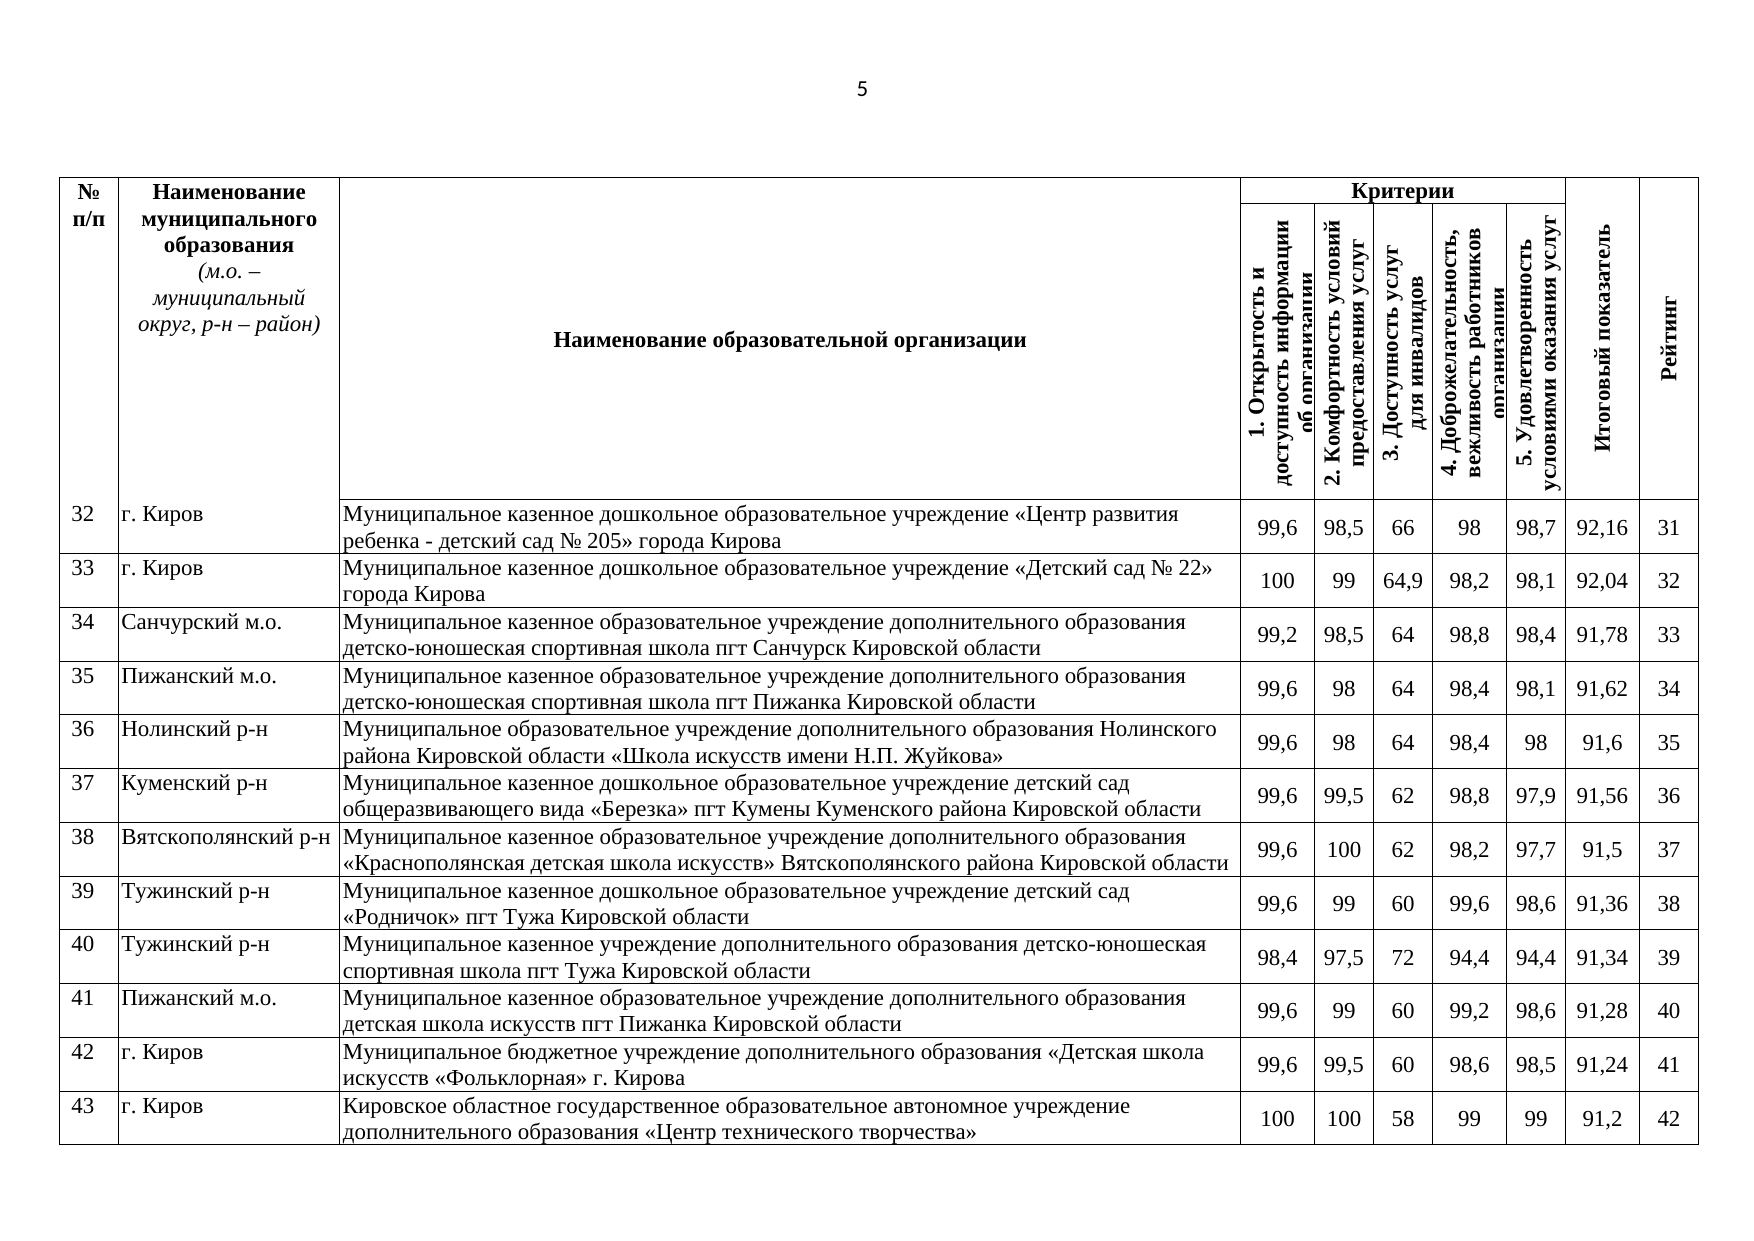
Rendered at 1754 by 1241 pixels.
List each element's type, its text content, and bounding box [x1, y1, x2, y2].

table_cell 98,4 [1507, 608, 1565, 661]
table_cell 98,6 [1507, 877, 1565, 929]
table_cell 64,9 [1374, 554, 1432, 607]
table_cell Муниципальное казенное дошкольное образовательное учреждение «Центр развития ребенка - детский сад № 205» города Кирова [340, 500, 1240, 553]
table_cell 98,1 [1507, 554, 1565, 607]
table_cell 99,6 [1241, 500, 1314, 553]
table_cell 92,16 [1566, 500, 1639, 553]
table_cell 91,78 [1566, 608, 1639, 661]
table_cell Муниципальное бюджетное учреждение дополнительного образования «Детская школа искусств «Фольклорная» г. Кирова [340, 1038, 1240, 1091]
table_cell 98,4 [1433, 715, 1506, 768]
table_cell 91,5 [1566, 823, 1639, 876]
table_cell 99 [1315, 877, 1373, 929]
table_cell 40 [1640, 984, 1698, 1037]
table_cell 42 [1640, 1092, 1698, 1144]
table_cell [60, 608, 118, 661]
table_cell 32 [1640, 554, 1698, 607]
table_cell 99 [1433, 1092, 1506, 1144]
table_cell 100 [1315, 823, 1373, 876]
table_cell 91,62 [1566, 662, 1639, 714]
table_cell 35 [1640, 715, 1698, 768]
table_cell 99 [1315, 554, 1373, 607]
table_cell 99,6 [1241, 769, 1314, 822]
table_cell 39 [1640, 930, 1698, 983]
table_header Рейтинг [1640, 178, 1698, 499]
table_cell 41 [1640, 1038, 1698, 1091]
table_cell 91,36 [1566, 877, 1639, 929]
table_cell 98 [1433, 500, 1506, 553]
table_cell [60, 499, 118, 553]
table_cell 91,28 [1566, 984, 1639, 1037]
table_cell 91,6 [1566, 715, 1639, 768]
table_cell 99,6 [1241, 1038, 1314, 1091]
table_cell 91,24 [1566, 1038, 1639, 1091]
table_cell 3. Доступность услуг для инвалидов [1374, 204, 1432, 499]
table_cell Санчурский м.о. [119, 608, 339, 661]
table_cell 99,6 [1241, 877, 1314, 929]
table_cell [60, 930, 118, 983]
table_cell Тужинский р-н [119, 930, 339, 983]
table_cell 99,5 [1315, 1038, 1373, 1091]
table_header № п/п [60, 178, 118, 499]
table_cell 98,2 [1433, 823, 1506, 876]
table_cell 98,8 [1433, 769, 1506, 822]
table_cell 98,4 [1433, 662, 1506, 714]
table_cell [60, 823, 118, 876]
table_cell 91,34 [1566, 930, 1639, 983]
table_cell 100 [1241, 1092, 1314, 1144]
table_cell г. Киров [119, 554, 339, 607]
table_cell Пижанский м.о. [119, 984, 339, 1037]
table_header Итоговый показатель [1566, 178, 1639, 499]
table_cell Муниципальное казенное образовательное учреждение дополнительного образования детская школа искусств пгт Пижанка Кировской области [340, 984, 1240, 1037]
table_cell 36 [1640, 769, 1698, 822]
table_cell 34 [1640, 662, 1698, 714]
table_cell 97,9 [1507, 769, 1565, 822]
table_cell 98,1 [1507, 662, 1565, 714]
table_cell [60, 984, 118, 1037]
table_cell Кировское областное государственное образовательное автономное учреждение дополнительного образования «Центр технического творчества» [340, 1092, 1240, 1144]
table_cell 91,2 [1566, 1092, 1639, 1144]
table_cell г. Киров [119, 499, 339, 553]
table_cell 31 [1640, 500, 1698, 553]
table_cell Муниципальное казенное дошкольное образовательное учреждение детский сад общеразвивающего вида «Березка» пгт Кумены Куменского района Кировской области [340, 769, 1240, 822]
table_cell 2. Комфортность условий предоставления услуг [1315, 204, 1373, 499]
table_cell 64 [1374, 662, 1432, 714]
table_cell 94,4 [1433, 930, 1506, 983]
table_cell 38 [1640, 877, 1698, 929]
table_cell 98,8 [1433, 608, 1506, 661]
table_cell Пижанский м.о. [119, 662, 339, 714]
table_cell 100 [1241, 554, 1314, 607]
table_cell Вятскополянский р-н [119, 823, 339, 876]
table_cell 98,5 [1507, 1038, 1565, 1091]
table_cell 37 [1640, 823, 1698, 876]
table_cell 64 [1374, 715, 1432, 768]
table_cell Муниципальное образовательное учреждение дополнительного образования Нолинского района Кировской области «Школа искусств имени Н.П. Жуйкова» [340, 715, 1240, 768]
table_cell 5. Удовлетворенность условиями оказания услуг [1507, 204, 1565, 499]
table_cell 60 [1374, 877, 1432, 929]
table_cell Нолинский р-н [119, 715, 339, 768]
table_cell 98 [1315, 662, 1373, 714]
table_cell 64 [1374, 608, 1432, 661]
table_cell 62 [1374, 823, 1432, 876]
table_cell 98,5 [1315, 500, 1373, 553]
table_cell 99,6 [1241, 662, 1314, 714]
table_cell г. Киров [119, 1092, 339, 1144]
table_cell 66 [1374, 500, 1432, 553]
table_cell Муниципальное казенное образовательное учреждение дополнительного образования детско-юношеская спортивная школа пгт Пижанка Кировской области [340, 662, 1240, 714]
table_cell 4. Доброжелательность, вежливость работников организации [1433, 204, 1506, 499]
table_cell [60, 1038, 118, 1091]
table_cell [60, 1092, 118, 1144]
table_header Наименование образовательной организации [340, 178, 1240, 499]
table_cell Муниципальное казенное образовательное учреждение дополнительного образования «Краснополянская детская школа искусств» Вятскополянского района Кировской области [340, 823, 1240, 876]
table_cell [60, 715, 118, 768]
table_cell 99,6 [1241, 715, 1314, 768]
table_cell 98,6 [1433, 1038, 1506, 1091]
table_cell Тужинский р-н [119, 877, 339, 929]
table_cell 99,6 [1241, 984, 1314, 1037]
table_cell 98,6 [1507, 984, 1565, 1037]
table_cell 99 [1507, 1092, 1565, 1144]
table_cell 60 [1374, 984, 1432, 1037]
table_cell 98,2 [1433, 554, 1506, 607]
table_cell 98,5 [1315, 608, 1373, 661]
table_cell 98 [1507, 715, 1565, 768]
table_cell 58 [1374, 1092, 1432, 1144]
table_cell 97,5 [1315, 930, 1373, 983]
table_cell [60, 877, 118, 929]
table_cell 100 [1315, 1092, 1373, 1144]
table_cell 97,7 [1507, 823, 1565, 876]
table_cell 99,5 [1315, 769, 1373, 822]
table_cell 99,2 [1433, 984, 1506, 1037]
table_cell 33 [1640, 608, 1698, 661]
table_cell 60 [1374, 1038, 1432, 1091]
table_cell 1. Открытость и доступность информации об организации [1241, 204, 1314, 499]
table_cell 98,7 [1507, 500, 1565, 553]
table_cell [60, 662, 118, 714]
table_cell 62 [1374, 769, 1432, 822]
table_cell Муниципальное казенное дошкольное образовательное учреждение «Детский сад № 22» города Кирова [340, 554, 1240, 607]
table_cell г. Киров [119, 1038, 339, 1091]
table_cell 91,56 [1566, 769, 1639, 822]
table_cell 99,6 [1433, 877, 1506, 929]
table_cell 99,6 [1241, 823, 1314, 876]
table_cell Куменский р-н [119, 769, 339, 822]
table_cell Муниципальное казенное образовательное учреждение дополнительного образования детско-юношеская спортивная школа пгт Санчурск Кировской области [340, 608, 1240, 661]
table_header Критерии [1241, 178, 1565, 203]
table_cell 98,4 [1241, 930, 1314, 983]
table_cell [60, 769, 118, 822]
table_cell 99,2 [1241, 608, 1314, 661]
table_cell 94,4 [1507, 930, 1565, 983]
table_cell 92,04 [1566, 554, 1639, 607]
table_cell 99 [1315, 984, 1373, 1037]
table_header Наименование муниципального образования (м.о. – муниципальный округ, р-н – район) [119, 178, 339, 499]
table_cell Муниципальное казенное дошкольное образовательное учреждение детский сад «Родничок» пгт Тужа Кировской области [340, 877, 1240, 929]
table_cell 72 [1374, 930, 1432, 983]
table_cell [60, 554, 118, 607]
table_cell 98 [1315, 715, 1373, 768]
table_cell Муниципальное казенное учреждение дополнительного образования детско-юношеская спортивная школа пгт Тужа Кировской области [340, 930, 1240, 983]
